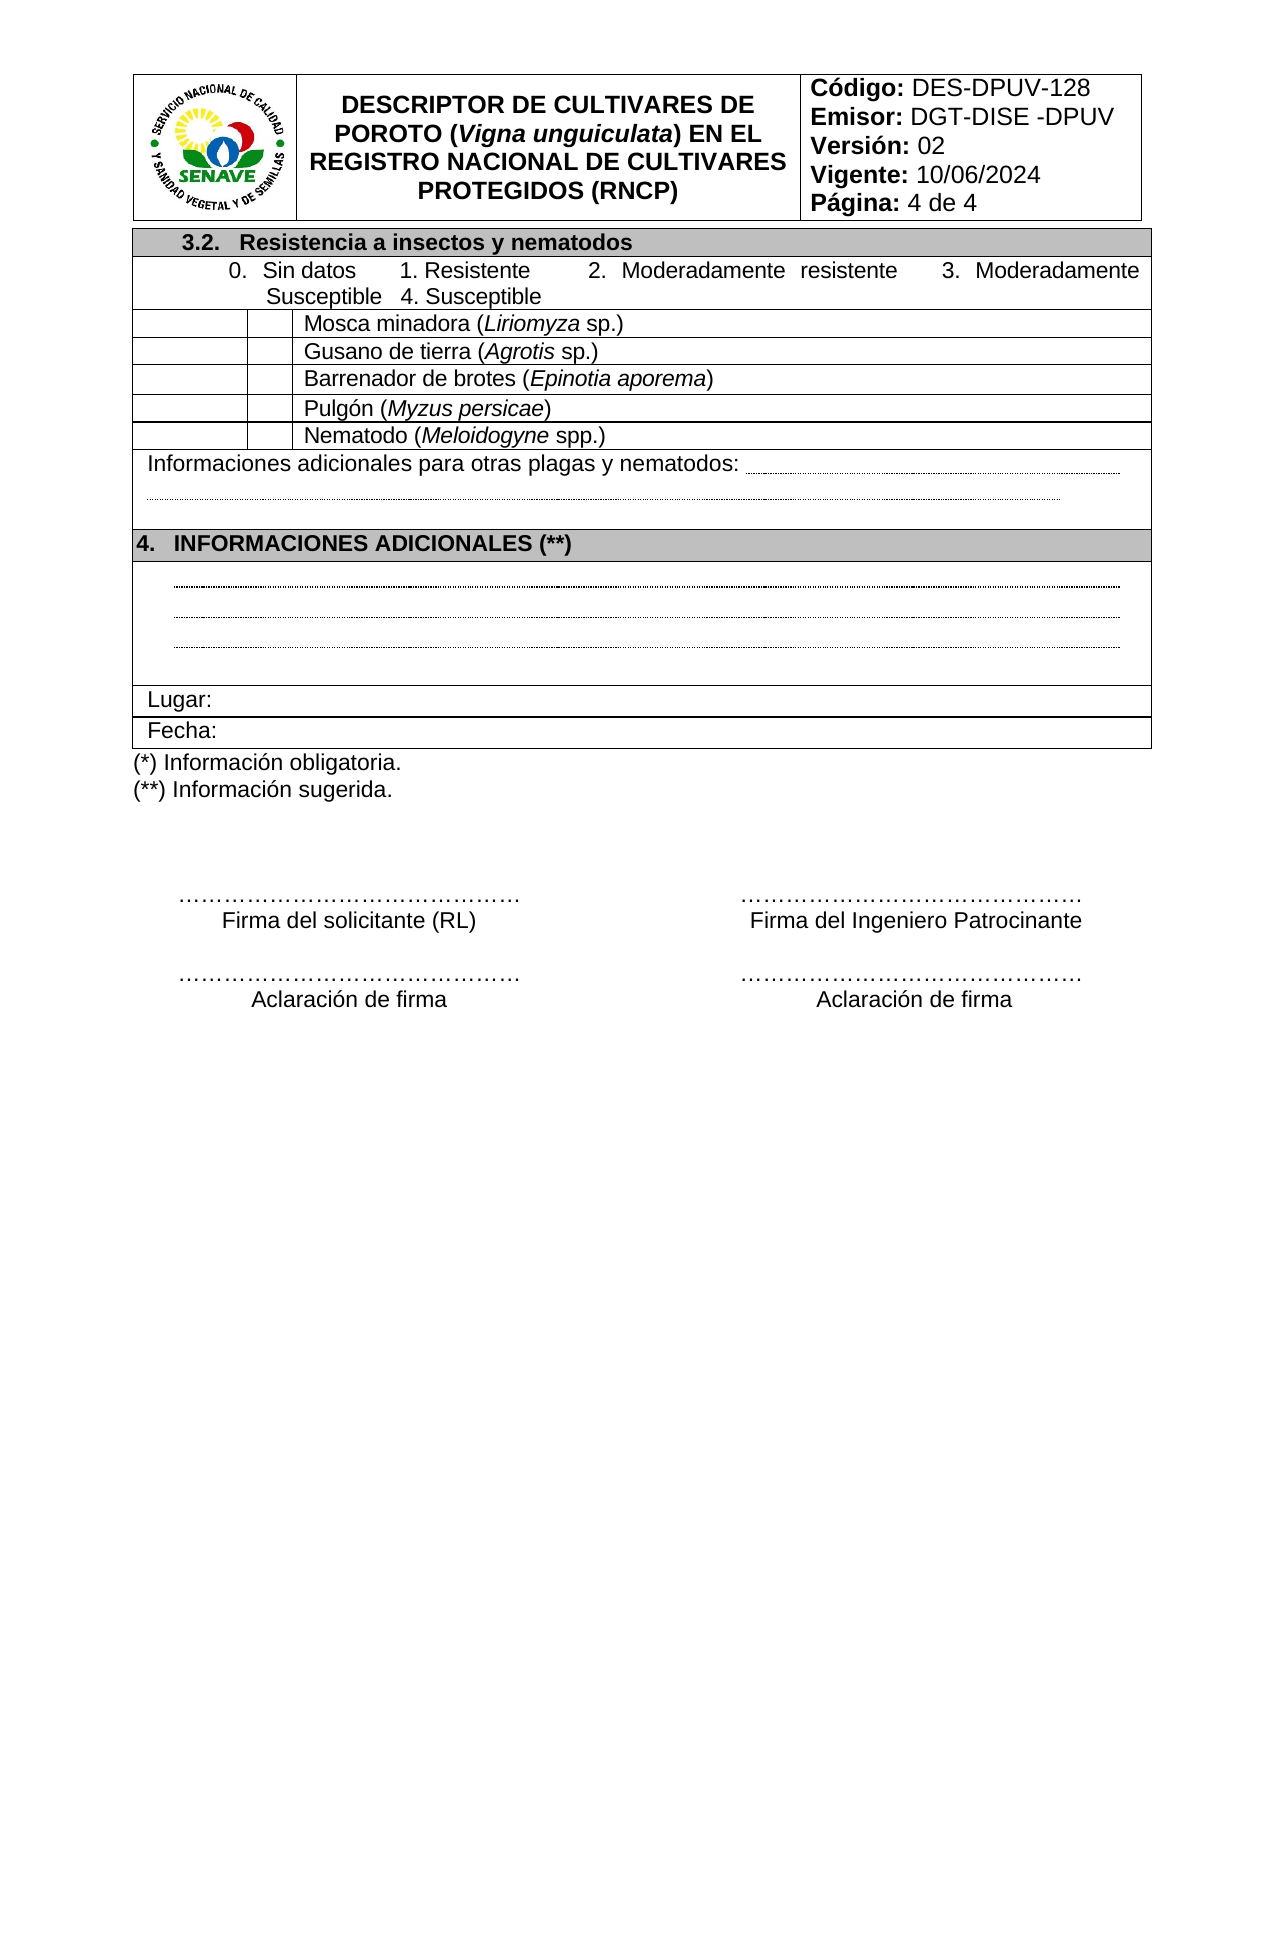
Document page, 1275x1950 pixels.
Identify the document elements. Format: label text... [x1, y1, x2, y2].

table_cell [248, 338, 292, 364]
table_cell [133, 423, 247, 449]
table_cell [248, 423, 292, 449]
table_cell Lugar: [133, 686, 1151, 716]
table_cell [133, 562, 1151, 685]
text (**) Información sugerida. [133, 776, 1181, 802]
table_cell Sin datos 1. Resistente 2. Moderadamente resistente 3. Moderadamente Susceptible 4. Susceptible [133, 257, 1151, 309]
table_cell Mosca minadora (Liriomyza sp.) [293, 310, 1151, 337]
text (*) Información obligatoria. [133, 749, 1181, 776]
table_cell Resistencia a insectos y nematodos [133, 229, 1151, 256]
table_cell [248, 310, 292, 337]
table_cell [133, 338, 247, 364]
table_cell Informaciones adicionales para otras plagas y nematodos: [133, 450, 1151, 529]
table_cell [248, 365, 292, 394]
table_cell Barrenador de brotes (Epinotia aporema) [293, 365, 1151, 394]
table_cell Gusano de tierra (Agrotis sp.) [293, 338, 1151, 364]
table_cell Pulgón (Myzus persicae) [293, 395, 1151, 421]
table_cell Nematodo (Meloidogyne spp.) [293, 423, 1151, 449]
table_cell [248, 395, 292, 421]
text Firma del solicitante (RL) Firma del Ingeniero Patrocinante [222, 907, 1181, 934]
table_cell [133, 395, 247, 421]
table_cell INFORMACIONES ADICIONALES (**) [133, 530, 1151, 561]
picture [147, 84, 287, 210]
text ……………………………………… ……………………………………… [177, 960, 1181, 986]
table_cell Fecha: [133, 718, 1151, 748]
text Aclaración de firma Aclaración de firma [251, 986, 1181, 1013]
table_cell [133, 310, 247, 337]
text ……………………………………… ……………………………………… [177, 881, 1181, 907]
table_cell [133, 365, 247, 394]
